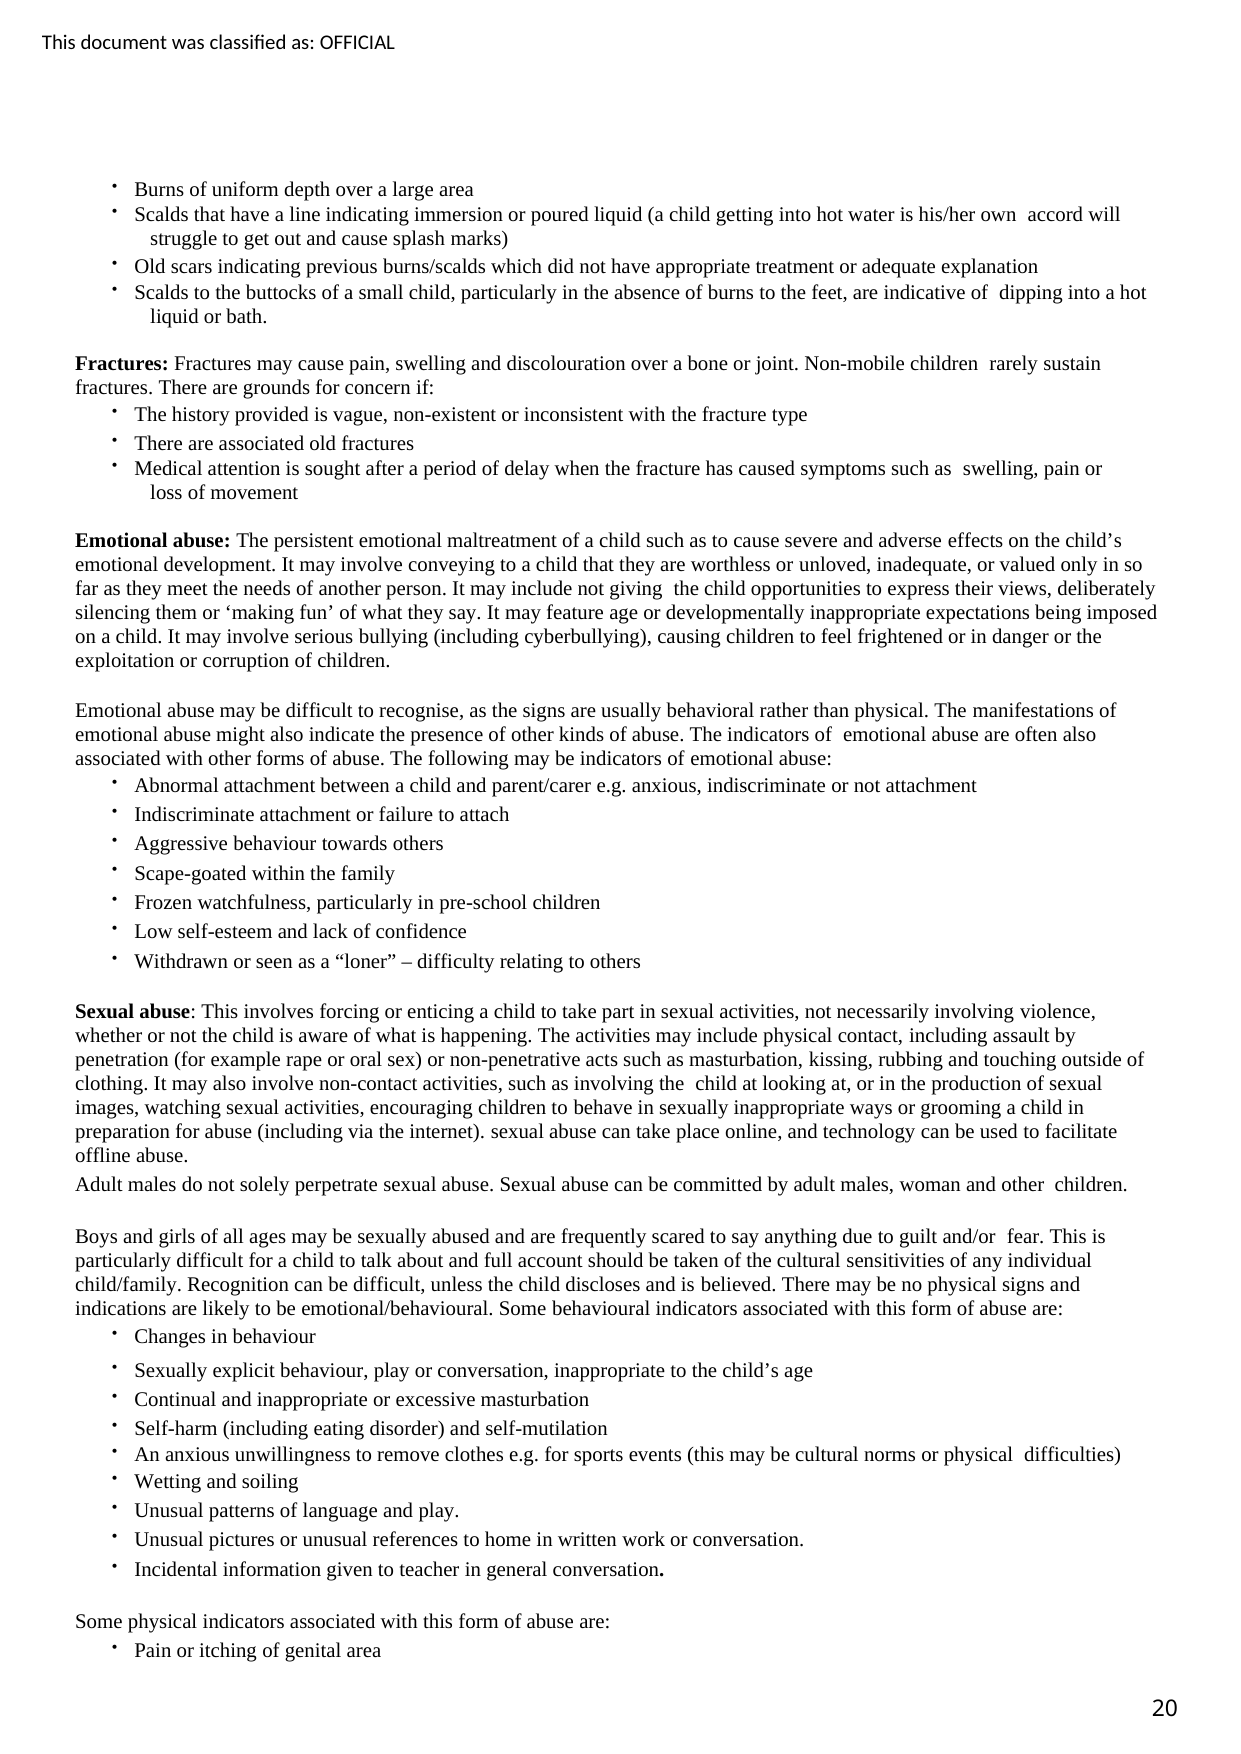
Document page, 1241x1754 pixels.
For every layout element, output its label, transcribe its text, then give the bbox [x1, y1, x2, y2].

list There are associated old fractures [112, 427, 1178, 456]
list Old scars indicating previous burns/scalds which did not have appropriate treatment or adequate explanation [112, 250, 1178, 280]
list Frozen watchfulness, particularly in pre-school children [112, 886, 1178, 915]
list Aggressive behaviour towards others [112, 827, 1178, 857]
list Continual and inappropriate or excessive masturbation [112, 1383, 1178, 1412]
list An anxious unwillingness to remove clothes e.g. for sports events (this may be cultural norms or physical difficulties) [112, 1442, 1146, 1466]
text Some physical indicators associated with this form of abuse are: [75, 1606, 1178, 1634]
list Wetting and soiling [112, 1466, 1178, 1494]
list Burns of uniform depth over a large area [112, 172, 1178, 202]
list Unusual patterns of language and play. [112, 1494, 1178, 1523]
list Withdrawn or seen as a “loner” – difficulty relating to others [112, 944, 1178, 974]
list Scalds that have a line indicating immersion or poured liquid (a child getting into hot water is his/her own accord will struggle to get out and cause splash marks) [112, 202, 1157, 250]
list Medical attention is sought after a period of delay when the fracture has caused symptoms such as swelling, pain or loss of movement [112, 456, 1102, 504]
list Sexually explicit behaviour, play or conversation, inappropriate to the child’s age [112, 1353, 1178, 1383]
text Sexual abuse: This involves forcing or enticing a child to take part in sexual activities, not necessarily involving violence, whether or not the child is aware of what is happening. The activities may include physical contact, including assault by penetration (for example rape or oral sex) or non-penetrative acts such as masturbation, kissing, rubbing and touching outside of clothing. It may also involve non-contact activities, such as involving the child at looking at, or in the production of sexual images, watching sexual activities, encouraging children to behave in sexually inappropriate ways or grooming a child in preparation for abuse (including via the internet). sexual abuse can take place online, and technology can be used to facilitate offline abuse. [75, 999, 1164, 1167]
text Fractures: Fractures may cause pain, swelling and discolouration over a bone or joint. Non-mobile children rarely sustain fractures. There are grounds for concern if: [75, 351, 1110, 399]
list Abnormal attachment between a child and parent/carer e.g. anxious, indiscriminate or not attachment [112, 770, 1178, 798]
list Changes in behaviour [112, 1320, 1178, 1350]
text Emotional abuse may be difficult to recognise, as the signs are usually behavioral rather than physical. The manifestations of emotional abuse might also indicate the presence of other kinds of abuse. The indicators of emotional abuse are often also associated with other forms of abuse. The following may be indicators of emotional abuse: [75, 697, 1145, 770]
list Scalds to the buttocks of a small child, particularly in the absence of burns to the feet, are indicative of dipping into a hot liquid or bath. [112, 280, 1155, 328]
list Low self-esteem and lack of confidence [112, 915, 1178, 944]
text Emotional abuse: The persistent emotional maltreatment of a child such as to cause severe and adverse effects on the child’s emotional development. It may involve conveying to a child that they are worthless or unloved, inadequate, or valued only in so far as they meet the needs of another person. It may include not giving the child opportunities to express their views, deliberately silencing them or ‘making fun’ of what they say. It may feature age or developmentally inappropriate expectations being imposed on a child. It may involve serious bullying (including cyberbullying), causing children to feel frightened or in danger or the exploitation or corruption of children. [75, 528, 1163, 672]
list Self-harm (including eating disorder) and self-mutilation [112, 1412, 1178, 1442]
list The history provided is vague, non-existent or inconsistent with the fracture type [112, 399, 1178, 427]
list Scape-goated within the family [112, 857, 1178, 886]
text Boys and girls of all ages may be sexually abused and are frequently scared to say anything due to guilt and/or fear. This is particularly difficult for a child to talk about and full account should be taken of the cultural sensitivities of any individual child/family. Recognition can be difficult, unless the child discloses and is believed. There may be no physical signs and indications are likely to be emotional/behavioural. Some behavioural indicators associated with this form of abuse are: [75, 1224, 1149, 1320]
list Unusual pictures or unusual references to home in written work or conversation. [112, 1523, 1178, 1552]
text Adult males do not solely perpetrate sexual abuse. Sexual abuse can be committed by adult males, woman and other children. [75, 1172, 1166, 1196]
list Incidental information given to teacher in general conversation. [112, 1552, 1178, 1583]
list Pain or itching of genital area [112, 1634, 1178, 1663]
list Indiscriminate attachment or failure to attach [112, 798, 1178, 827]
